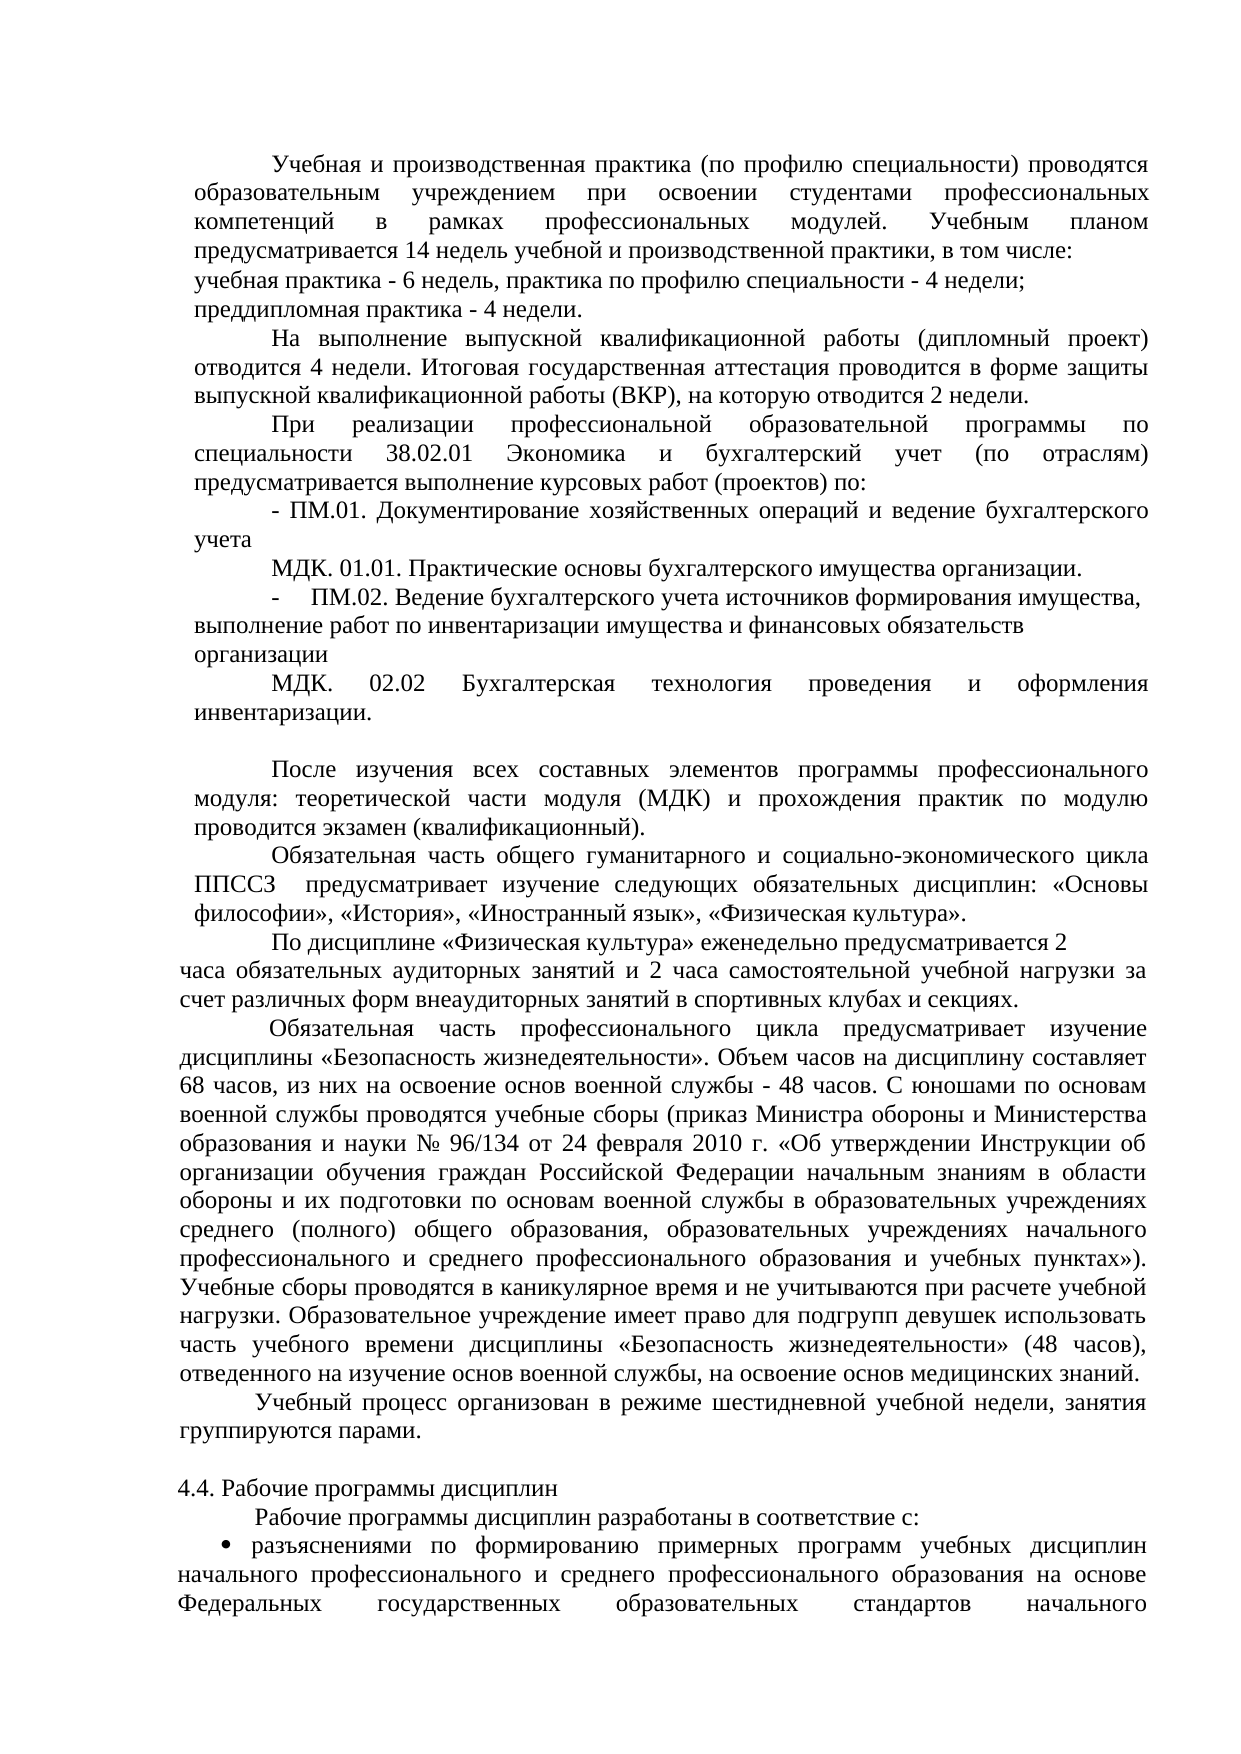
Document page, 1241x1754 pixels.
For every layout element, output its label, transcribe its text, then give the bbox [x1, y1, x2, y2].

text Рабочие программы дисциплин разработаны в соответствие с: [179, 1502, 1152, 1531]
text Учебный процесс организован в режиме шестидневной учебной недели, занятия группируются парами. [179, 1387, 1147, 1444]
text Обязательная часть общего гуманитарного и социально-экономического цикла ППССЗ предусматривает изучение следующих обязательных дисциплин: «Основы философии», «История», «Иностранный язык», «Физическая культура». [194, 841, 1149, 927]
text После изучения всех составных элементов программы профессионального модуля: теоретической части модуля (МДК) и прохождения практик по модулю проводится экзамен (квалификационный). [194, 754, 1149, 841]
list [177, 1531, 1147, 1617]
text 4.4. Рабочие программы дисциплин [177, 1473, 1152, 1502]
text При реализации профессиональной образовательной программы по специальности 38.02.01 Экономика и бухгалтерский учет (по отраслям) предусматривается выполнение курсовых работ (проектов) по: [194, 409, 1149, 496]
text МДК. 02.02 Бухгалтерская технология проведения и оформления инвентаризации. [194, 668, 1149, 726]
text По дисциплине «Физическая культура» еженедельно предусматривается 2 [194, 927, 1152, 956]
text На выполнение выпускной квалификационной работы (дипломный проект) отводится 4 недели. Итоговая государственная аттестация проводится в форме защиты выпускной квалификационной работы (ВКР), на которую отводится 2 недели. [194, 323, 1149, 409]
text учебная практика - 6 недель, практика по профилю специальности - 4 недели; преддипломная практика - 4 недели. [194, 266, 1106, 323]
text МДК. 01.01. Практические основы бухгалтерского имущества организации. [194, 553, 1149, 582]
text Учебная и производственная практика (по профилю специальности) проводятся образовательным учреждением при освоении студентами профессиональных компетенций в рамках профессиональных модулей. Учебным планом предусматривается 14 недель учебной и производственной практики, в том числе: [194, 149, 1149, 264]
text часа обязательных аудиторных занятий и 2 часа самостоятельной учебной нагрузки за счет различных форм внеаудиторных занятий в спортивных клубах и секциях. [179, 956, 1147, 1013]
text - ПМ.02. Ведение бухгалтерского учета источников формирования имущества, выполнение работ по инвентаризации имущества и финансовых обязательств организации [194, 582, 1149, 668]
text - ПМ.01. Документирование хозяйственных операций и ведение бухгалтерского учета [194, 496, 1149, 553]
text Обязательная часть профессионального цикла предусматривает изучение дисциплины «Безопасность жизнедеятельности». Объем часов на дисциплину составляет 68 часов, из них на освоение основ военной службы - 48 часов. С юношами по основам военной службы проводятся учебные сборы (приказ Министра обороны и Министерства образования и науки № 96/134 от 24 февраля 2010 г. «Об утверждении Инструкции об организации обучения граждан Российской Федерации начальным знаниям в области обороны и их подготовки по основам военной службы в образовательных учреждениях среднего (полного) общего образования, образовательных учреждениях начального профессионального и среднего профессионального образования и учебных пунктах»). Учебные сборы проводятся в каникулярное время и не учитываются при расчете учебной нагрузки. Образовательное учреждение имеет право для подгрупп девушек использовать часть учебного времени дисциплины «Безопасность жизнедеятельности» (48 часов), отведенного на изучение основ военной службы, на освоение основ медицинских знаний. [179, 1013, 1147, 1387]
